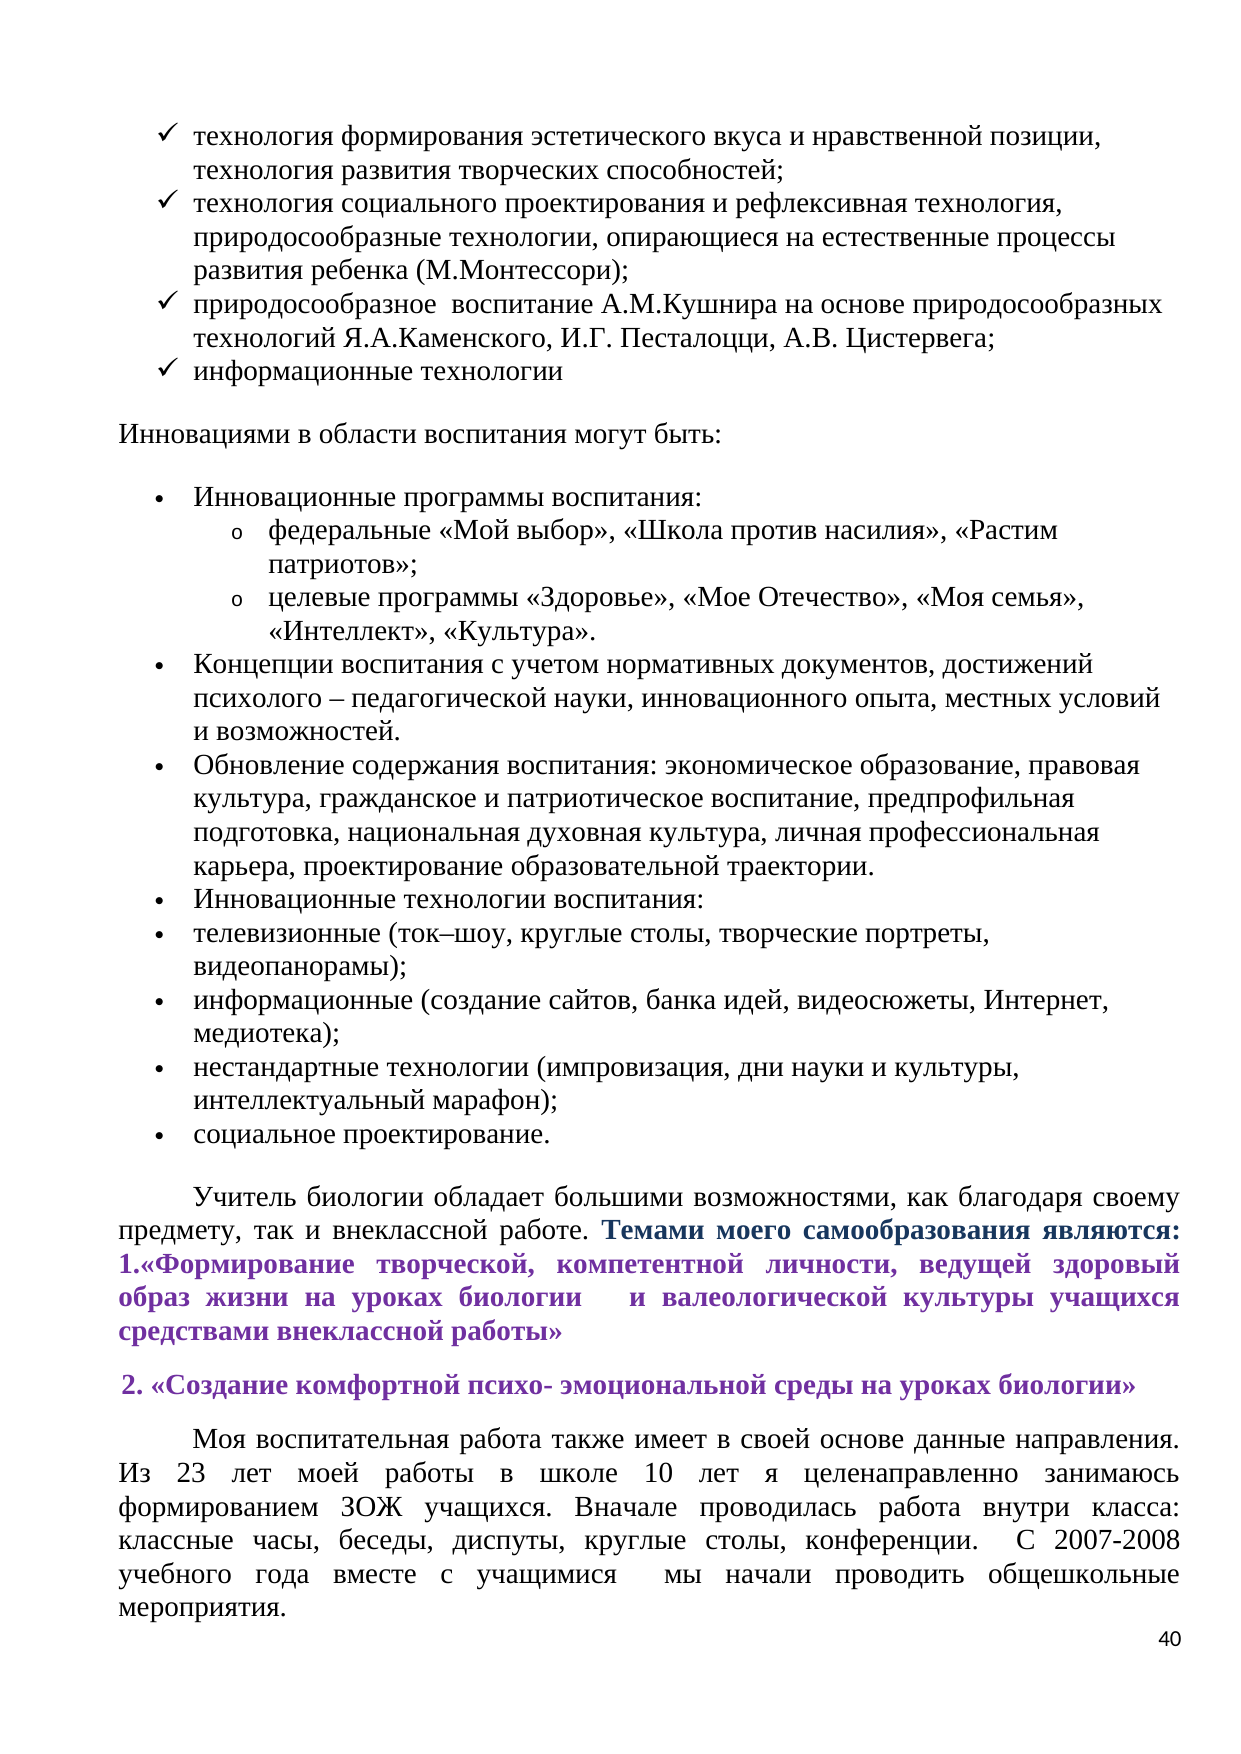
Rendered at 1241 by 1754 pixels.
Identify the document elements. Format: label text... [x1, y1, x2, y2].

list технология формирования эстетического вкуса и нравственной позиции, технология развития творческих способностей; [156, 118, 1166, 185]
list технология социального проектирования и рефлексивная технология, природосообразные технологии, опирающиеся на естественные процессы развития ребенка (М.Монтессори); [156, 185, 1166, 286]
list телевизионные (ток–шоу, круглые столы, творческие портреты, видеопанорамы); [156, 915, 1181, 982]
list природосообразное воспитание А.М.Кушнира на основе природосообразных технологий Я.А.Каменского, И.Г. Песталоцци, А.В. Цистервега; [156, 286, 1181, 353]
text 2. «Создание комфортной психо- эмоциональной среды на уроках биологии» [99, 1367, 1181, 1401]
list Концепции воспитания с учетом нормативных документов, достижений психолого – педагогической науки, инновационного опыта, местных условий и возможностей. [156, 646, 1181, 747]
list целевые программы «Здоровье», «Мое Отечество», «Моя семья», «Интеллект», «Культура». [231, 579, 1181, 646]
list информационные технологии [156, 353, 1181, 387]
text Моя воспитательная работа также имеет в своей основе данные направления. Из 23 лет моей работы в школе 10 лет я целенаправленно занимаюсь формированием ЗОЖ учащихся. Вначале проводилась работа внутри класса: классные часы, беседы, диспуты, круглые столы, конференции. С 2007-2008 учебного года вместе с учащимися мы начали проводить общешкольные мероприятия. [118, 1422, 1181, 1623]
text Учитель биологии обладает большими возможностями, как благодаря своему предмету, так и внеклассной работе. Темами моего самообразования являются: 1.«Формирование творческой, компетентной личности, ведущей здоровый образ жизни на уроках биологии и валеологической культуры учащихся средствами внеклассной работы» [118, 1179, 1181, 1346]
list Инновационные технологии воспитания: [156, 881, 1181, 915]
list информационные (создание сайтов, банка идей, видеосюжеты, Интернет, медиотека); [156, 982, 1181, 1049]
list нестандартные технологии (импровизация, дни науки и культуры, интеллектуальный марафон); [156, 1049, 1181, 1116]
list Инновационные программы воспитания: [156, 479, 1181, 512]
list социальное проектирование. [156, 1116, 1181, 1149]
list федеральные «Мой выбор», «Школа против насилия», «Растим патриотов»; [231, 512, 1181, 579]
list Обновление содержания воспитания: экономическое образование, правовая культура, гражданское и патриотическое воспитание, предпрофильная подготовка, национальная духовная культура, личная профессиональная карьера, проектирование образовательной траектории. [156, 747, 1181, 881]
text Инновациями в области воспитания могут быть: [118, 416, 1181, 449]
